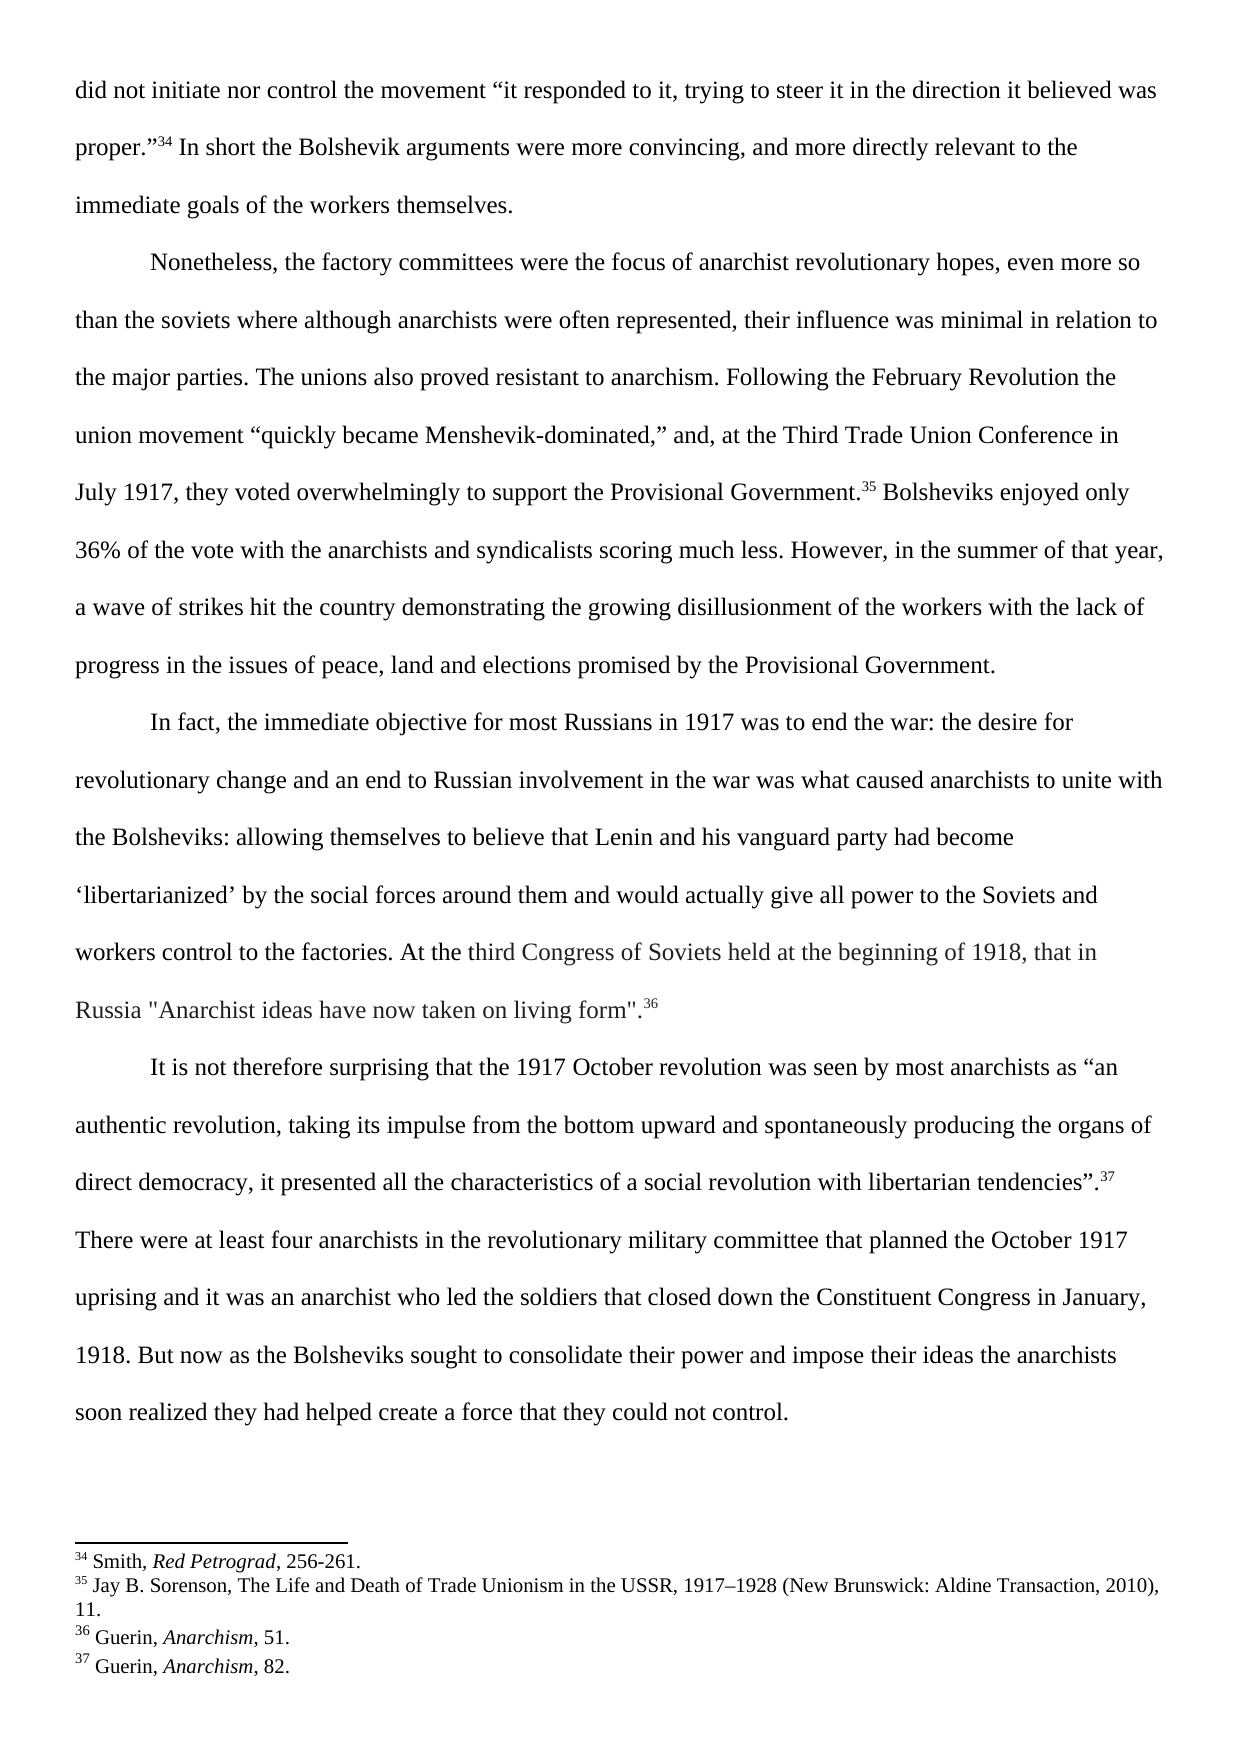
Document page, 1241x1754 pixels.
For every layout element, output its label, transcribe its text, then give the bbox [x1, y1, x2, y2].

text It is not therefore surprising that the 1917 October revolution was seen by most anarchists as “an authentic revolution, taking its impulse from the bottom upward and spontaneously producing the organs of direct democracy, it presented all the characteristics of a social revolution with libertarian tendencies”. There were at least four anarchists in the revolutionary military committee that planned the October 1917 uprising and it was an anarchist who led the soldiers that closed down the Constituent Congress in January, 1918. But now as the Bolsheviks sought to consolidate their power and impose their ideas the anarchists soon realized they had helped create a force that they could not control. [75, 1052, 1165, 1426]
text In fact, the immediate objective for most Russians in 1917 was to end the war: the desire for revolutionary change and an end to Russian involvement in the war was what caused anarchists to unite with the Bolsheviks: allowing themselves to believe that Lenin and his vanguard party had become ‘libertarianized’ by the social forces around them and would actually give all power to the Soviets and workers control to the factories. At the third Congress of Soviets held at the beginning of 1918, that in Russia "Anarchist ideas have now taken on living form". [75, 707, 1165, 1024]
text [75, 75, 1165, 219]
text Nonetheless, the factory committees were the focus of anarchist revolutionary hopes, even more so than the soviets where although anarchists were often represented, their influence was minimal in relation to the major parties. The unions also proved resistant to anarchism. Following the February Revolution the union movement “quickly became Menshevik-dominated,” and, at the Third Trade Union Conference in July 1917, they voted overwhelmingly to support the Provisional Government. Bolsheviks enjoyed only 36% of the vote with the anarchists and syndicalists scoring much less. However, in the summer of that year, a wave of strikes hit the country demonstrating the growing disillusionment of the workers with the lack of progress in the issues of peace, land and elections promised by the Provisional Government. [75, 247, 1165, 679]
